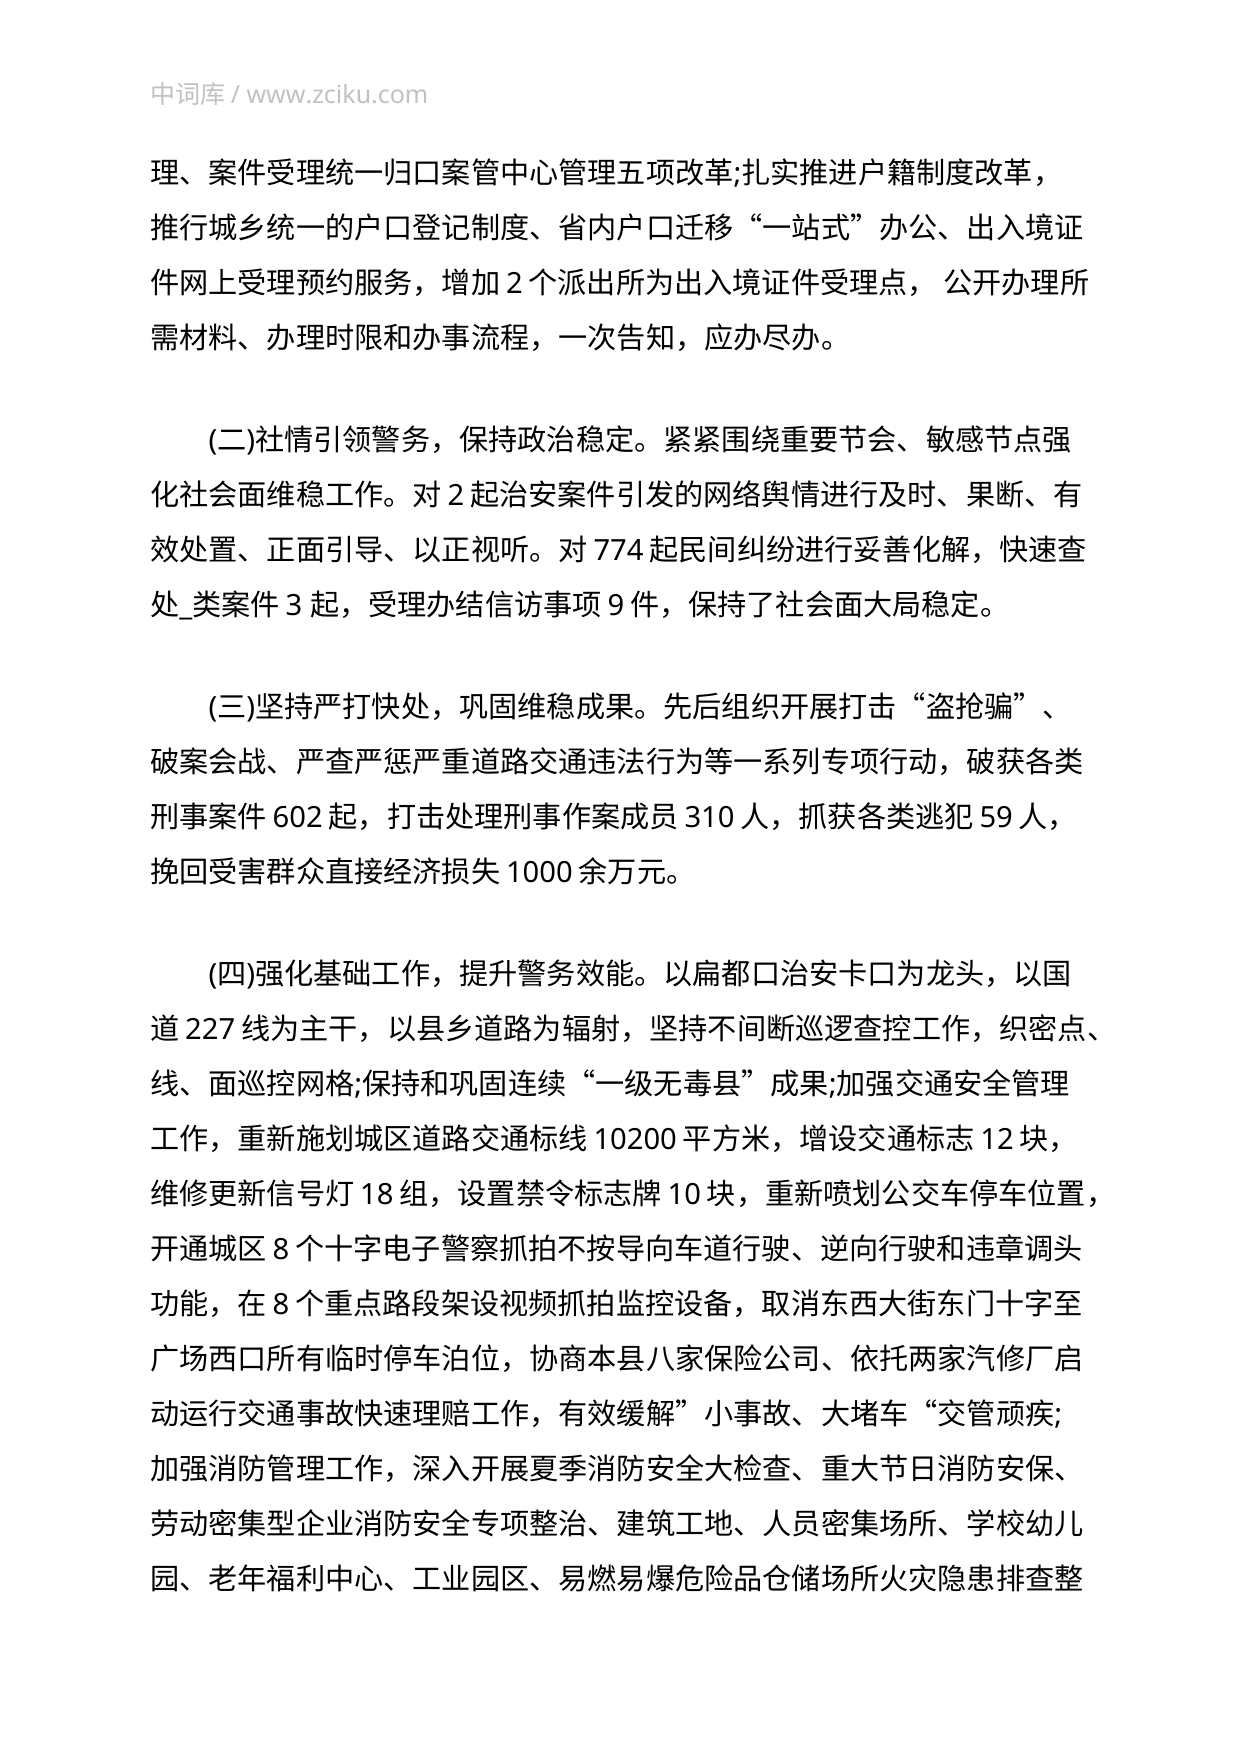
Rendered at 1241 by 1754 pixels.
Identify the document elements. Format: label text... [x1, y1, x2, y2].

text (三)坚持严打快处，巩固维稳成果。先后组织开展打击“盗抢骗”、破案会战、严查严惩严重道路交通违法行为等一系列专项行动，破获各类刑事案件602起，打击处理刑事作案成员310人，抓获各类逃犯59人，挽回受害群众直接经济损失1000余万元。 [150, 684, 1090, 891]
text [150, 951, 1090, 1597]
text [150, 150, 1090, 357]
text (二)社情引领警务，保持政治稳定。紧紧围绕重要节会、敏感节点强化社会面维稳工作。对2起治安案件引发的网络舆情进行及时、果断、有效处置、正面引导、以正视听。对774起民间纠纷进行妥善化解，快速查处_类案件3 起，受理办结信访事项9件，保持了社会面大局稳定。 [150, 417, 1090, 624]
